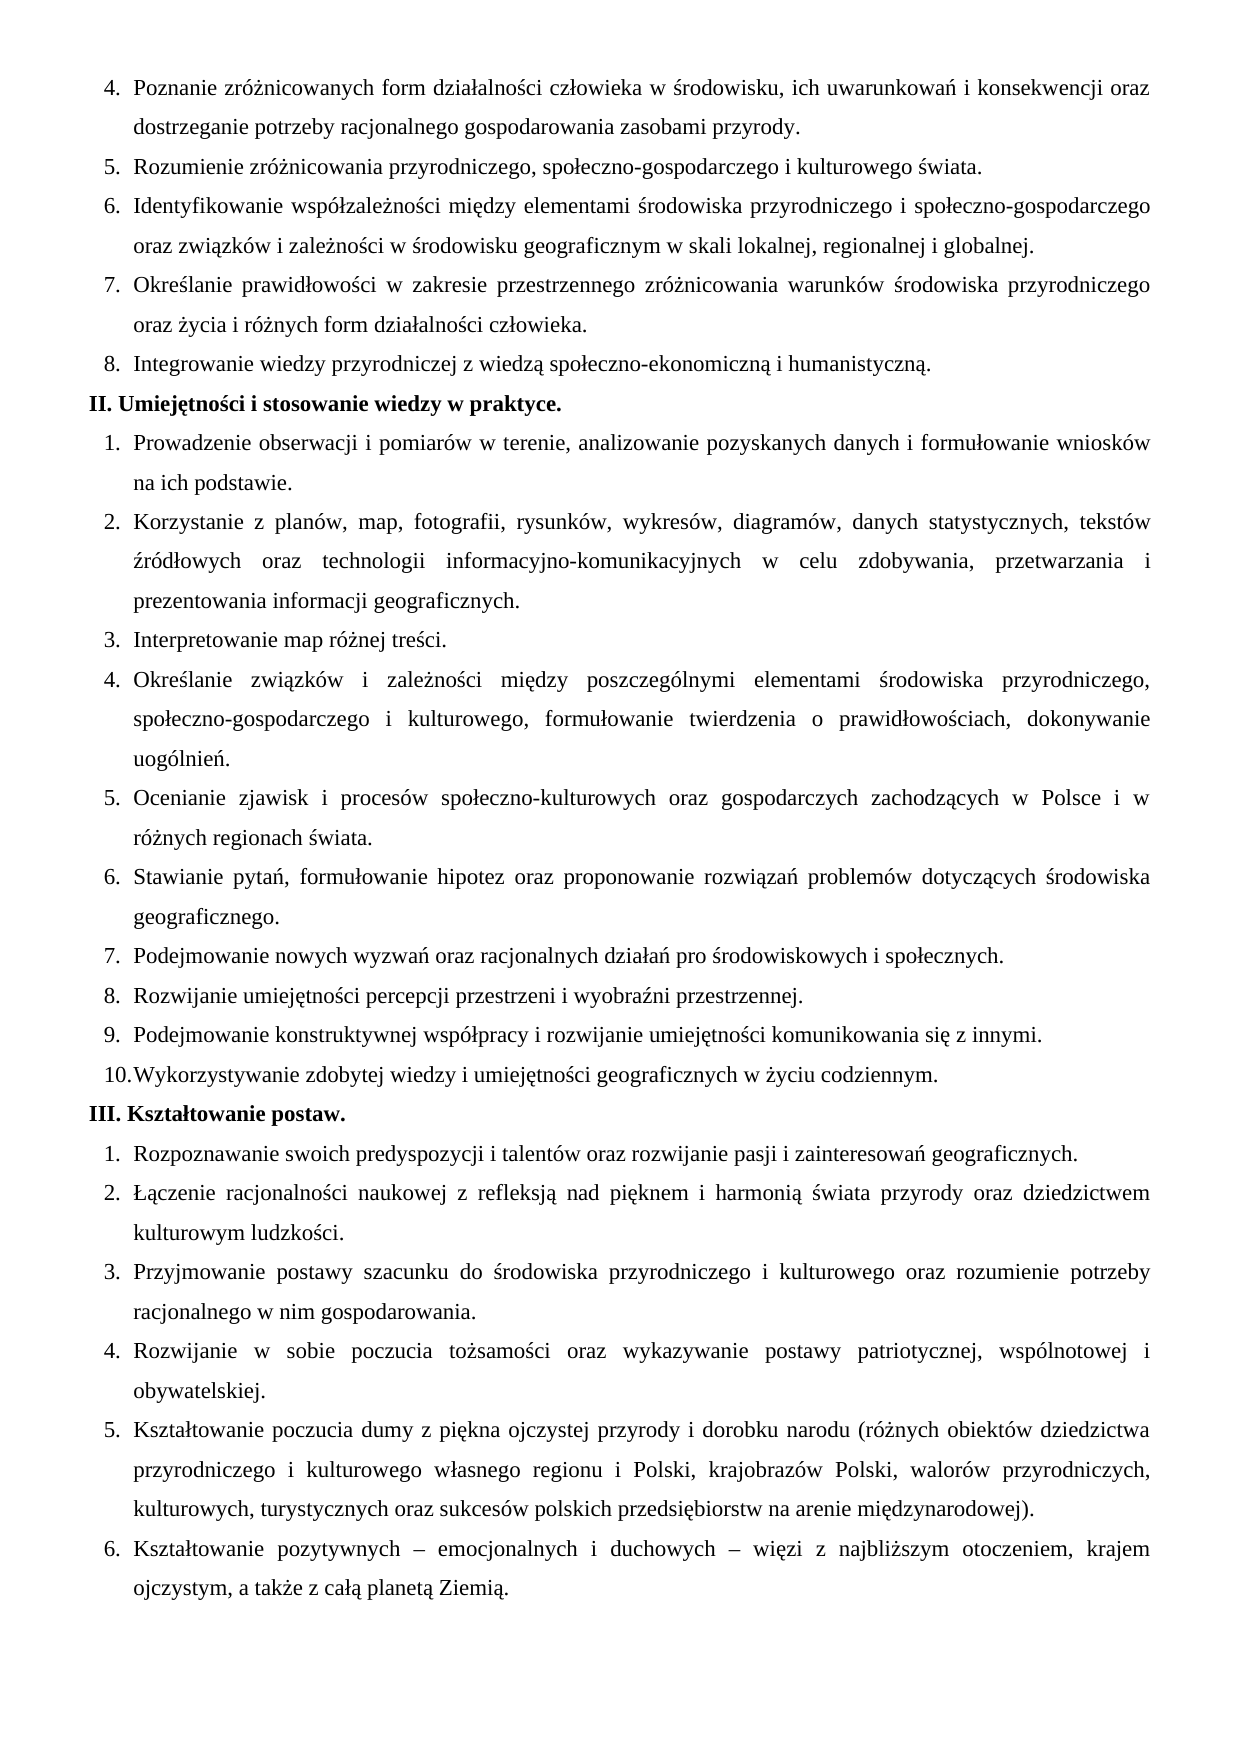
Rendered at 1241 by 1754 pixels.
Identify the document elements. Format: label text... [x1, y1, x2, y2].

list Określanie prawidłowości w zakresie przestrzennego zróżnicowania warunków środowiska przyrodniczego oraz życia i różnych form działalności człowieka. [103, 271, 1152, 337]
list Identyfikowanie współzależności między elementami środowiska przyrodniczego i społeczno-gospodarczego oraz związków i zależności w środowisku geograficznym w skali lokalnej, regionalnej i globalnej. [103, 192, 1152, 258]
list Prowadzenie obserwacji i pomiarów w terenie, analizowanie pozyskanych danych i formułowanie wniosków na ich podstawie. [103, 429, 1152, 495]
list Interpretowanie map różnej treści. [103, 627, 1152, 653]
list Podejmowanie konstruktywnej współpracy i rozwijanie umiejętności komunikowania się z innymi. [103, 1021, 1152, 1048]
list Rozpoznawanie swoich predyspozycji i talentów oraz rozwijanie pasji i zainteresowań geograficznych. [103, 1140, 1152, 1166]
list Ocenianie zjawisk i procesów społeczno-kulturowych oraz gospodarczych zachodzących w Polsce i w różnych regionach świata. [103, 784, 1152, 850]
text III. Kształtowanie postaw. [89, 1100, 1152, 1127]
list Rozumienie zróżnicowania przyrodniczego, społeczno-gospodarczego i kulturowego świata. [103, 153, 1152, 179]
text II. Umiejętności i stosowanie wiedzy w praktyce. [89, 390, 1152, 416]
list Rozwijanie umiejętności percepcji przestrzeni i wyobraźni przestrzennej. [103, 982, 1152, 1008]
list Kształtowanie pozytywnych – emocjonalnych i duchowych – więzi z najbliższym otoczeniem, krajem ojczystym, a także z całą planetą Ziemią. [103, 1534, 1152, 1600]
list Przyjmowanie postawy szacunku do środowiska przyrodniczego i kulturowego oraz rozumienie potrzeby racjonalnego w nim gospodarowania. [103, 1258, 1152, 1324]
list Integrowanie wiedzy przyrodniczej z wiedzą społeczno-ekonomiczną i humanistyczną. [103, 350, 1152, 377]
list Poznanie zróżnicowanych form działalności człowieka w środowisku, ich uwarunkowań i konsekwencji oraz dostrzeganie potrzeby racjonalnego gospodarowania zasobami przyrody. [103, 74, 1152, 140]
list Stawianie pytań, formułowanie hipotez oraz proponowanie rozwiązań problemów dotyczących środowiska geograficznego. [103, 863, 1152, 929]
list Określanie związków i zależności między poszczególnymi elementami środowiska przyrodniczego, społeczno-gospodarczego i kulturowego, formułowanie twierdzenia o prawidłowościach, dokonywanie uogólnień. [103, 666, 1152, 771]
list Łączenie racjonalności naukowej z refleksją nad pięknem i harmonią świata przyrody oraz dziedzictwem kulturowym ludzkości. [103, 1179, 1152, 1245]
list Podejmowanie nowych wyzwań oraz racjonalnych działań pro środowiskowych i społecznych. [103, 942, 1152, 969]
list Kształtowanie poczucia dumy z piękna ojczystej przyrody i dorobku narodu (różnych obiektów dziedzictwa przyrodniczego i kulturowego własnego regionu i Polski, krajobrazów Polski, walorów przyrodniczych, kulturowych, turystycznych oraz sukcesów polskich przedsiębiorstw na arenie międzynarodowej). [103, 1416, 1152, 1521]
list Wykorzystywanie zdobytej wiedzy i umiejętności geograficznych w życiu codziennym. [103, 1061, 1152, 1087]
list Korzystanie z planów, map, fotografii, rysunków, wykresów, diagramów, danych statystycznych, tekstów źródłowych oraz technologii informacyjno-komunikacyjnych w celu zdobywania, przetwarzania i prezentowania informacji geograficznych. [103, 508, 1152, 613]
list Rozwijanie w sobie poczucia tożsamości oraz wykazywanie postawy patriotycznej, wspólnotowej i obywatelskiej. [103, 1337, 1152, 1403]
